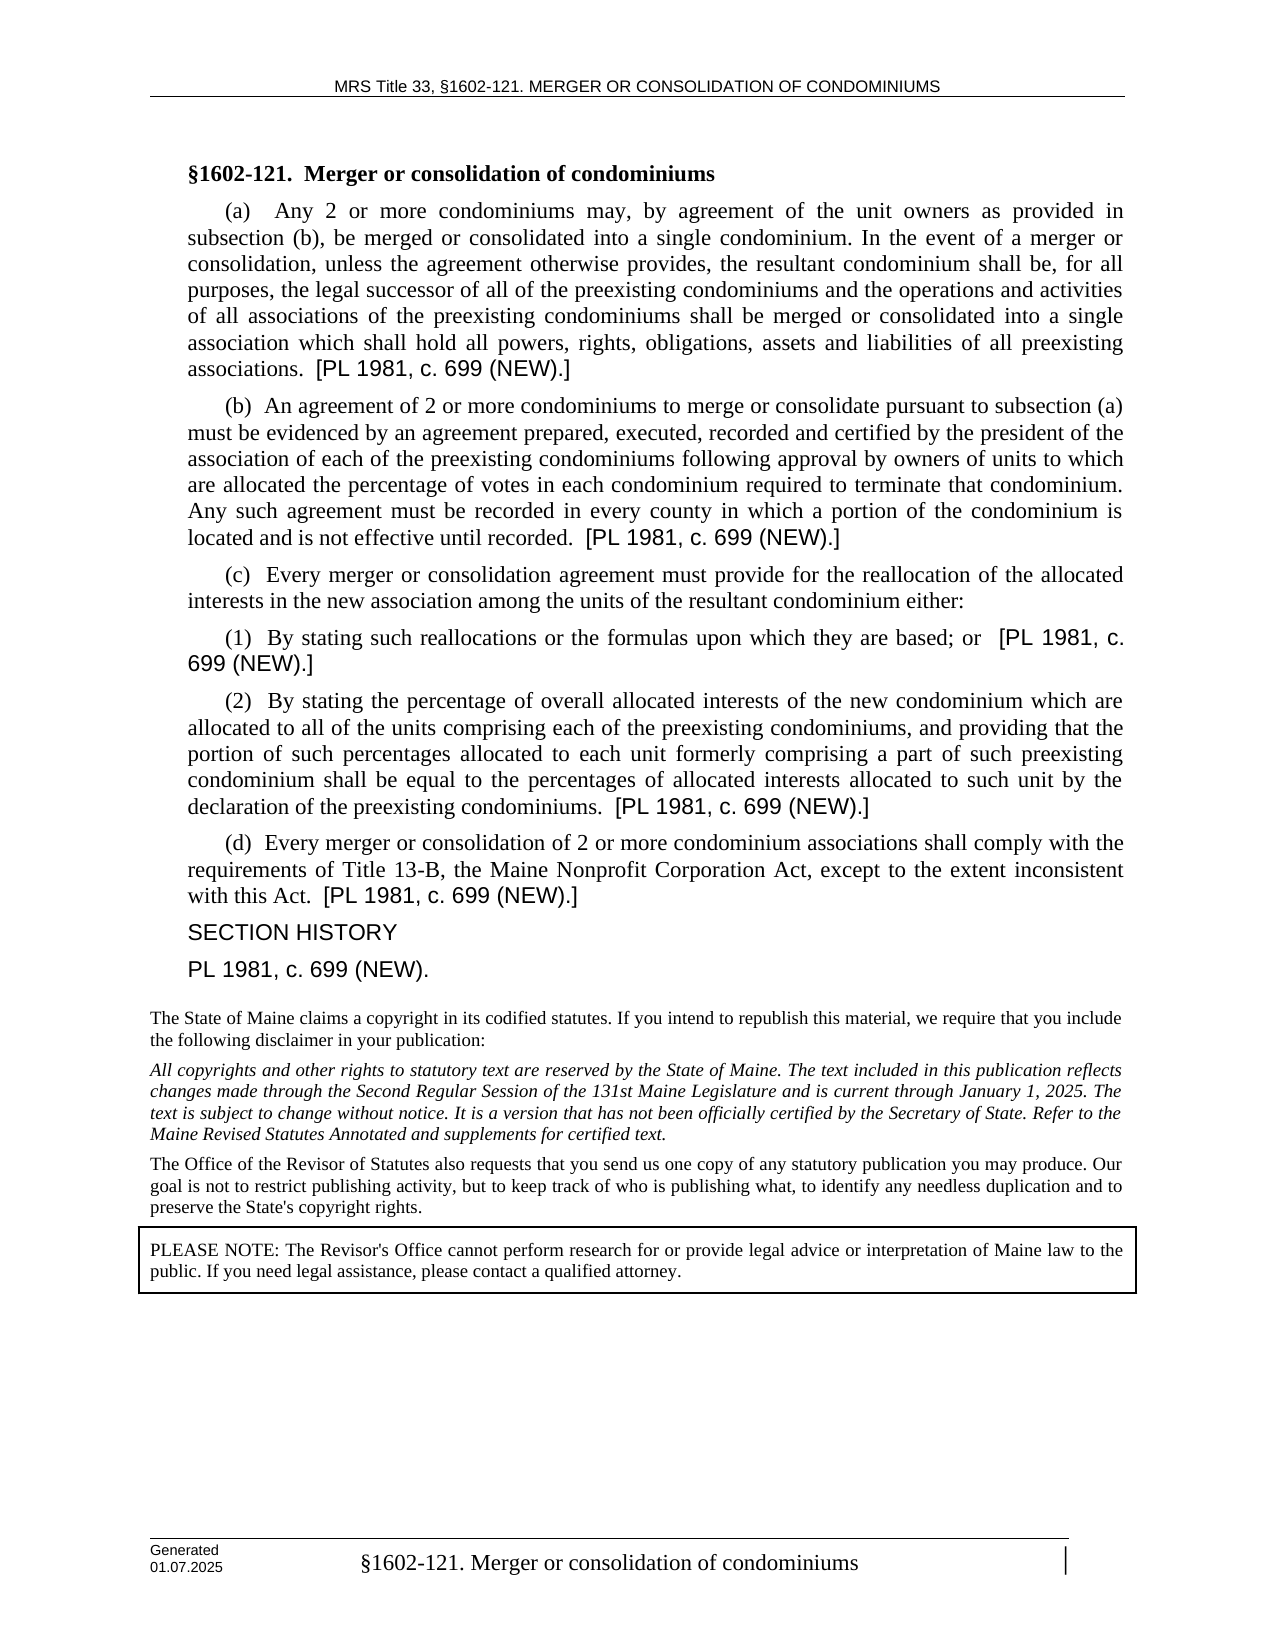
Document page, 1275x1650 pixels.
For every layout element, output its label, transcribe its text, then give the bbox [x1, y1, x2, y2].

text (c) Every merger or consolidation agreement must provide for the reallocation of the allocated interests in the new association among the units of the resultant condominium either: [187, 561, 1125, 613]
text (2) By stating the percentage of overall allocated interests of the new condominium which are allocated to all of the units comprising each of the preexisting condominiums, and providing that the portion of such percentages allocated to each unit formerly comprising a part of such preexisting condominium shall be equal to the percentages of allocated interests allocated to such unit by the declaration of the preexisting condominiums. [PL 1981, c. 699 (NEW).] [187, 687, 1125, 819]
text (d) Every merger or consolidation of 2 or more condominium associations shall comply with the requirements of Title 13‑B, the Maine Nonprofit Corporation Act, except to the extent inconsistent with this Act. [PL 1981, c. 699 (NEW).] [187, 829, 1125, 909]
text (b) An agreement of 2 or more condominiums to merge or consolidate pursuant to subsection (a) must be evidenced by an agreement prepared, executed, recorded and certified by the president of the association of each of the preexisting condominiums following approval by owners of units to which are allocated the percentage of votes in each condominium required to terminate that condominium. Any such agreement must be recorded in every county in which a portion of the condominium is located and is not effective until recorded. [PL 1981, c. 699 (NEW).] [187, 392, 1125, 550]
text (1) By stating such reallocations or the formulas upon which they are based; or [PL 1981, c. 699 (NEW).] [187, 624, 1125, 677]
text PLEASE NOTE: The Revisor's Office cannot perform research for or provide legal advice or interpretation of Maine law to the public. If you need legal assistance, please contact a qualified attorney. [140, 1228, 1135, 1292]
text SECTION HISTORY [187, 919, 1125, 945]
text (a) Any 2 or more condominiums may, by agreement of the unit owners as provided in subsection (b), be merged or consolidated into a single condominium. In the event of a merger or consolidation, unless the agreement otherwise provides, the resultant condominium shall be, for all purposes, the legal successor of all of the preexisting condominiums and the operations and activities of all associations of the preexisting condominiums shall be merged or consolidated into a single association which shall hold all powers, rights, obligations, assets and liabilities of all preexisting associations. [PL 1981, c. 699 (NEW).] [187, 197, 1125, 382]
text PL 1981, c. 699 (NEW). [187, 956, 1125, 982]
text §1602-121. Merger or consolidation of condominiums [187, 160, 1125, 187]
text The State of Maine claims a copyright in its codified statutes. If you intend to republish this material, we require that you include the following disclaimer in your publication: [150, 1007, 1125, 1050]
text All copyrights and other rights to statutory text are reserved by the State of Maine. The text included in this publication reflects changes made through the Second Regular Session of the 131st Maine Legislature and is current through January 1, 2025 . The text is subject to change without notice. It is a version that has not been officially certified by the Secretary of State. Refer to the Maine Revised Statutes Annotated and supplements for certified text. [150, 1059, 1125, 1145]
text The Office of the Revisor of Statutes also requests that you send us one copy of any statutory publication you may produce. Our goal is not to restrict publishing activity, but to keep track of who is publishing what, to identify any needless duplication and to preserve the State's copyright rights. [150, 1153, 1125, 1218]
